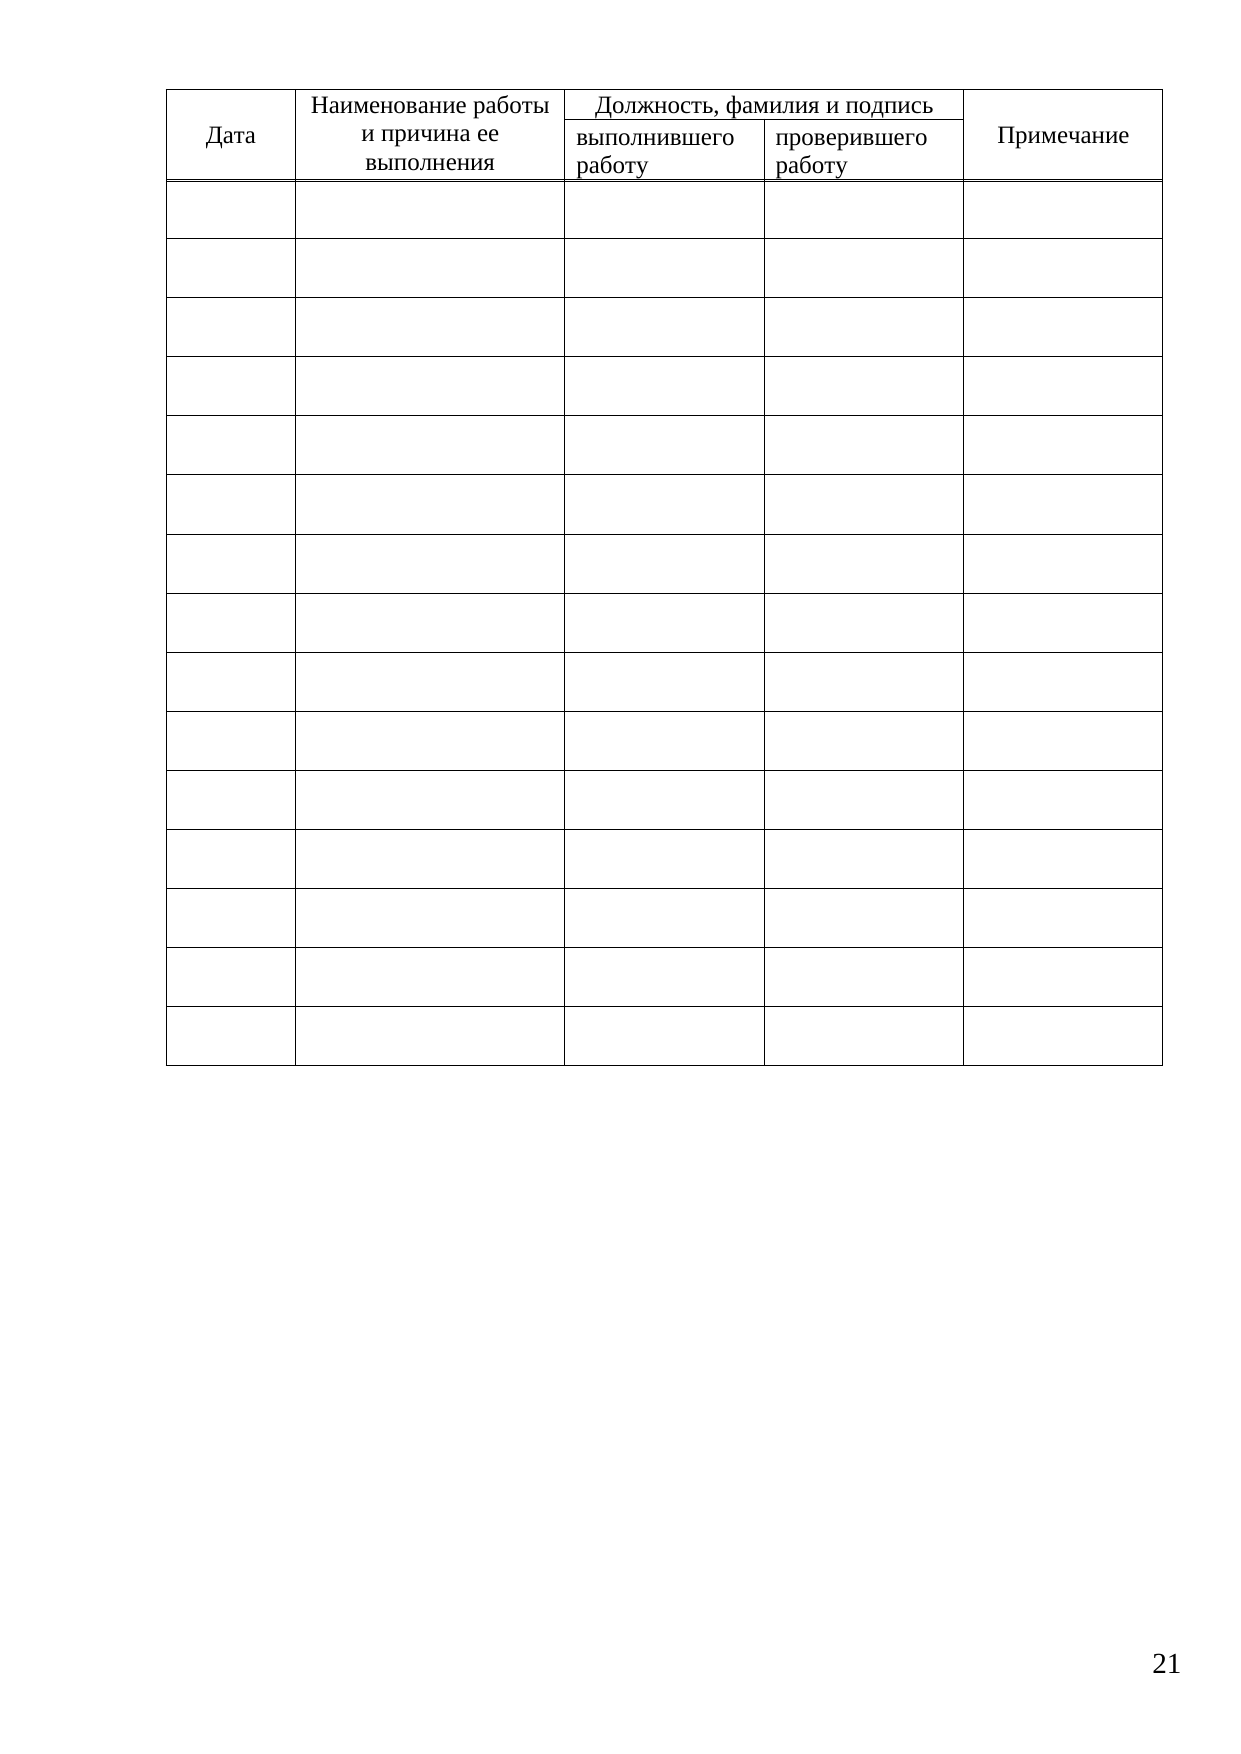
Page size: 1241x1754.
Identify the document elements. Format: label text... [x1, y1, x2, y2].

table_cell [765, 475, 963, 533]
table_header Примечание [964, 90, 1162, 179]
table_cell [565, 830, 764, 888]
table_cell [296, 771, 564, 829]
table_cell [964, 357, 1162, 415]
table_cell [167, 653, 295, 711]
table_cell [296, 182, 564, 238]
table_cell [964, 1007, 1162, 1065]
table_cell [167, 1007, 295, 1065]
table_cell [296, 889, 564, 947]
table_cell [765, 948, 963, 1006]
table_cell [765, 889, 963, 947]
table_cell [565, 594, 764, 652]
table_cell [167, 712, 295, 770]
table_cell [167, 416, 295, 474]
table_cell [565, 1007, 764, 1065]
table_cell проверившего работу [765, 120, 963, 179]
table_cell [765, 771, 963, 829]
table_cell [765, 535, 963, 592]
table_cell [296, 535, 564, 592]
table_cell [296, 653, 564, 711]
table_cell [565, 357, 764, 415]
table_cell [296, 712, 564, 770]
table_cell [565, 298, 764, 356]
table_cell [765, 712, 963, 770]
table_cell [167, 948, 295, 1006]
table_cell [167, 889, 295, 947]
table_cell [964, 830, 1162, 888]
table_cell [765, 830, 963, 888]
table_cell [765, 182, 963, 238]
table_cell [167, 182, 295, 238]
table_cell [565, 535, 764, 592]
table_cell [964, 298, 1162, 356]
table_header Должность, фамилия и подпись [565, 90, 963, 118]
table_cell [565, 416, 764, 474]
table_cell [765, 594, 963, 652]
table_cell [565, 653, 764, 711]
table_cell [964, 653, 1162, 711]
table_cell [964, 475, 1162, 533]
table_cell [765, 357, 963, 415]
table_cell [296, 948, 564, 1006]
table_cell [296, 594, 564, 652]
table_cell [167, 594, 295, 652]
table_cell [765, 298, 963, 356]
table_cell [765, 1007, 963, 1065]
table_cell [565, 771, 764, 829]
table_cell [765, 653, 963, 711]
table_cell [964, 594, 1162, 652]
table_cell [167, 239, 295, 297]
table_cell [167, 475, 295, 533]
table_cell [167, 298, 295, 356]
table_header Наименование работы и причина ее выполнения [296, 90, 564, 179]
table_cell [765, 239, 963, 297]
table_cell [565, 475, 764, 533]
table_cell [565, 182, 764, 238]
table_cell [765, 416, 963, 474]
table_cell [296, 830, 564, 888]
table_cell выполнившего работу [565, 120, 764, 179]
table_cell [296, 298, 564, 356]
table_cell [964, 239, 1162, 297]
table_cell [964, 182, 1162, 238]
table_cell [167, 771, 295, 829]
table_cell [167, 535, 295, 592]
table_cell [964, 889, 1162, 947]
table_cell [296, 1007, 564, 1065]
table_cell [167, 357, 295, 415]
table_cell [565, 889, 764, 947]
table_cell [565, 239, 764, 297]
table_cell [964, 948, 1162, 1006]
table_cell [964, 416, 1162, 474]
table_cell [964, 535, 1162, 592]
table_cell [565, 948, 764, 1006]
table_cell [296, 416, 564, 474]
table_cell [964, 712, 1162, 770]
table_cell [565, 712, 764, 770]
table_header Дата [167, 90, 295, 179]
table_cell [296, 239, 564, 297]
table_cell [296, 475, 564, 533]
table_cell [296, 357, 564, 415]
table_cell [167, 830, 295, 888]
table_cell [964, 771, 1162, 829]
